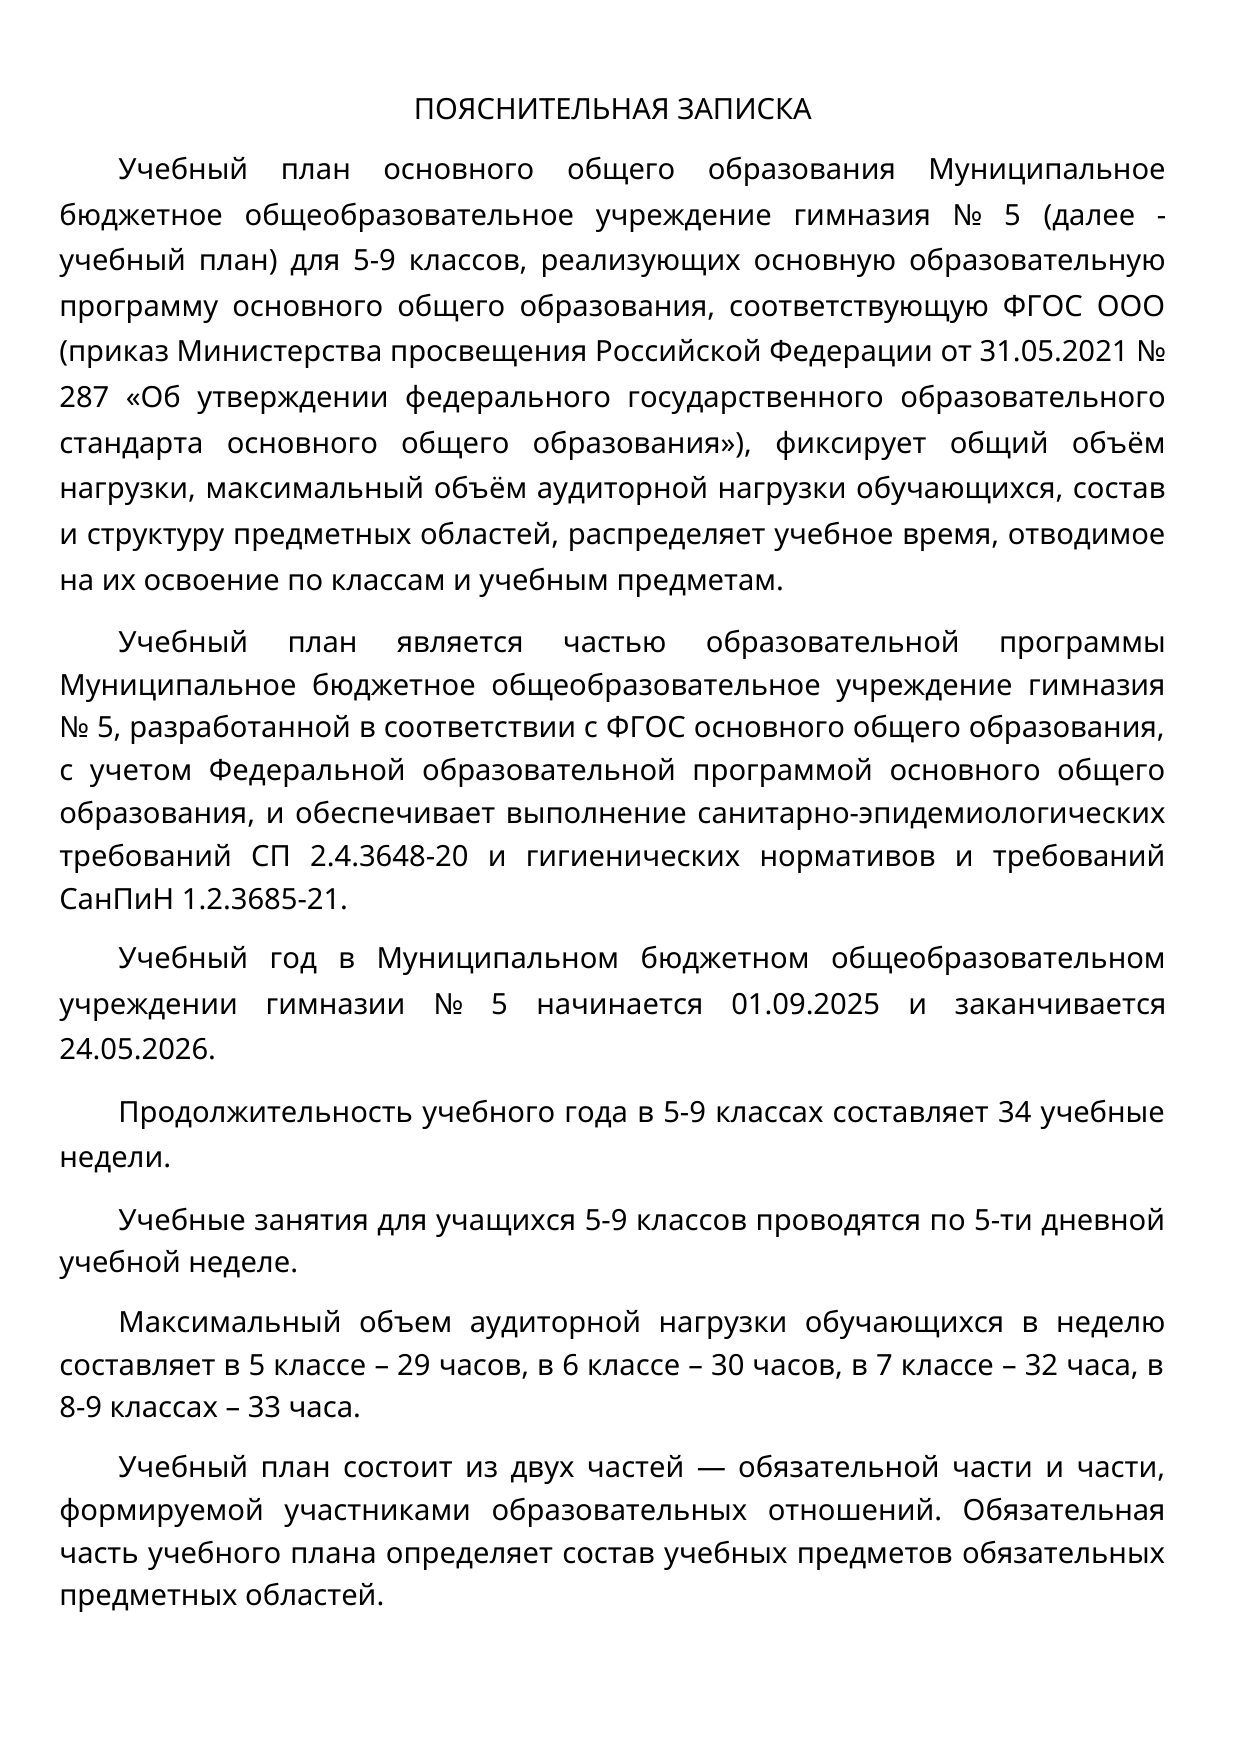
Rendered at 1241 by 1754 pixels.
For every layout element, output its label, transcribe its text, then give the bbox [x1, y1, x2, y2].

text Продолжительность учебного года в 5-9 классах составляет 34 учебные недели. [59, 1091, 1166, 1176]
text Учебный план основного общего образования Муниципальное бюджетное общеобразовательное учреждение гимназия № 5 (далее - учебный план) для 5-9 классов, реализующих основную образовательную программу основного общего образования, соответствующую ФГОС ООО (приказ Министерства просвещения Российской Федерации от 31.05.2021 № 287 «Об утверждении федерального государственного образовательного стандарта основного общего образования»), фиксирует общий объём нагрузки, максимальный объём аудиторной нагрузки обучающихся, состав и структуру предметных областей, распределяет учебное время, отводимое на их освоение по классам и учебным предметам. [59, 148, 1166, 598]
text ПОЯСНИТЕЛЬНАЯ ЗАПИСКА [59, 89, 1166, 128]
text Учебный план является частью образовательной программы Муниципальное бюджетное общеобразовательное учреждение гимназия № 5, разработанной в соответствии с ФГОС основного общего образования, с учетом Федеральной образовательной программой основного общего образования, и обеспечивает выполнение санитарно-эпидемиологических требований СП 2.4.3648-20 и гигиенических нормативов и требований СанПиН 1.2.3685-21. [59, 621, 1166, 918]
text Максимальный объем аудиторной нагрузки обучающихся в неделю составляет в 5 классе – 29 часов, в 6 классе – 30 часов, в 7 классе – 32 часа, в 8-9 классах – 33 часа. [59, 1301, 1166, 1426]
text Учебные занятия для учащихся 5-9 классов проводятся по 5-ти дневной учебной неделе. [59, 1199, 1166, 1281]
text Учебный план состоит из двух частей — обязательной части и части, формируемой участниками образовательных отношений. Обязательная часть учебного плана определяет состав учебных предметов обязательных предметных областей. [59, 1446, 1166, 1614]
text Учебный год в Муниципальном бюджетном общеобразовательном учреждении гимназии № 5 начинается 01.09.2025 и заканчивается 24.05.2026. [59, 937, 1166, 1068]
